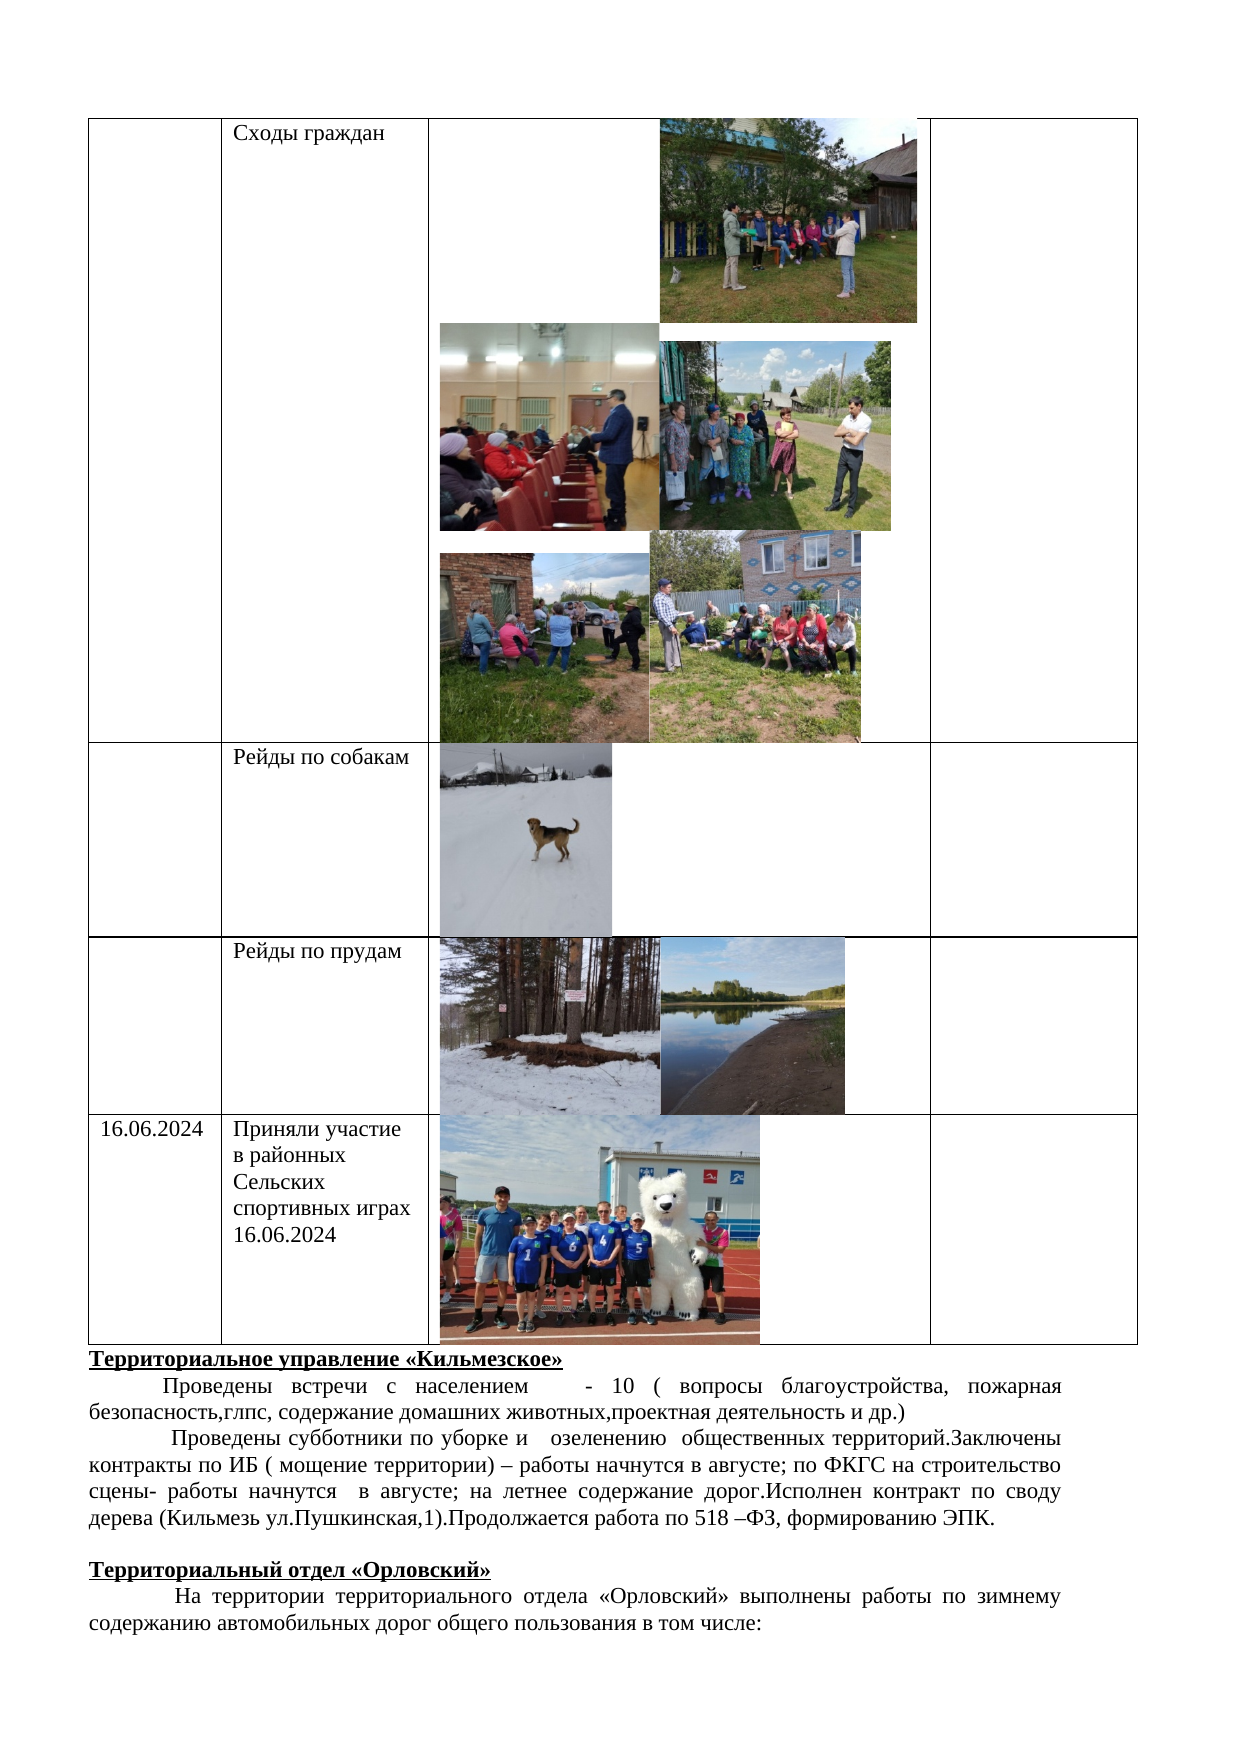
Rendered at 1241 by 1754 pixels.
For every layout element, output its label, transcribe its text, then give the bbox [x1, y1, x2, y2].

text Территориальный отдел «Орловский» [89, 1556, 1063, 1583]
table_cell [429, 938, 439, 1114]
picture [439, 937, 845, 1345]
table_cell [429, 743, 439, 936]
table_cell [931, 119, 1137, 742]
table_cell [660, 119, 930, 742]
table_cell [89, 938, 221, 1114]
picture [439, 118, 918, 937]
table_cell [931, 1115, 1137, 1344]
table_cell [931, 938, 1137, 1114]
table_cell Рейды по прудам [222, 938, 428, 1114]
table_cell Приняли участие в районных Сельских спортивных играх 16.06.2024 [222, 1115, 428, 1344]
table_cell [89, 743, 221, 936]
table_cell Сходы граждан [222, 119, 428, 742]
text Проведены субботники по уборке и озеленению общественных территорий.Заключены контракты по ИБ ( мощение территории) – работы начнутся в августе; по ФКГС на строительство сцены- работы начнутся в августе; на летнее содержание дорог.Исполнен контракт по своду дерева (Кильмезь ул.Пушкинская,1).Продолжается работа по 518 –ФЗ, формированию ЭПК. [89, 1424, 1063, 1530]
table_cell 16.06.2024 [89, 1115, 221, 1344]
text На территории территориального отдела «Орловский» выполнены работы по зимнему содержанию автомобильных дорог общего пользования в том числе: [89, 1583, 1063, 1635]
text Территориальное управление «Кильмезское» [89, 1345, 1063, 1372]
table_cell [89, 119, 221, 742]
table_cell [429, 1115, 439, 1344]
table_cell [613, 743, 930, 936]
text Проведены встречи с населением - 10 ( вопросы благоустройства, пожарная безопасность,глпс, содержание домашних животных,проектная деятельность и др.) [89, 1372, 1063, 1424]
table_cell [931, 743, 1137, 936]
table_cell [845, 938, 930, 1114]
table_cell [429, 119, 659, 742]
table_cell Рейды по собакам [222, 743, 428, 936]
table_cell [760, 1115, 930, 1344]
